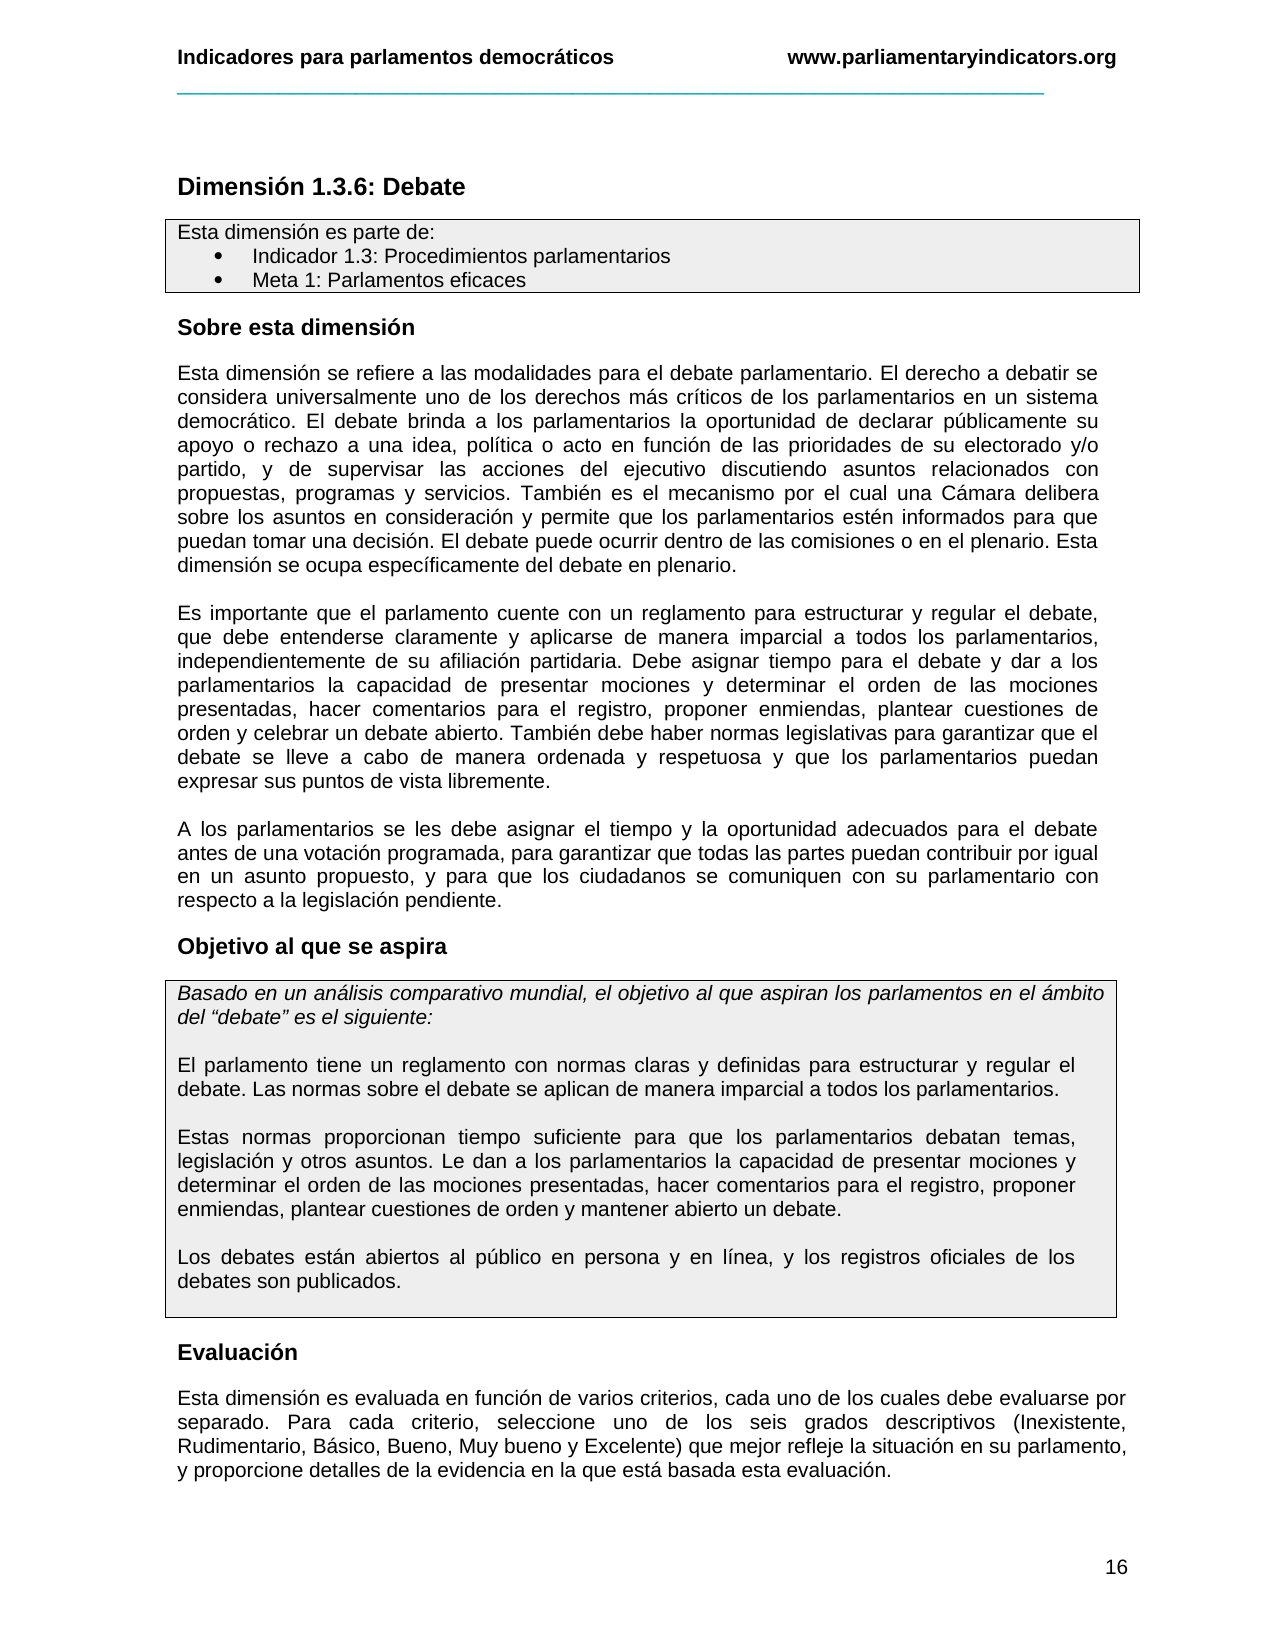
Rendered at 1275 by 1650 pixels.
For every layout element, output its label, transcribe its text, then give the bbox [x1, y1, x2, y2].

table_header Esta dimensión es parte de: Indicador 1.3: Procedimientos parlamentarios Meta 1: Parlamentos eficaces [166, 220, 1139, 292]
title Sobre esta dimensión [177, 314, 1128, 340]
text Esta dimensión se refiere a las modalidades para el debate parlamentario. El derecho a debatir se considera universalmente uno de los derechos más críticos de los parlamentarios en un sistema democrático. El debate brinda a los parlamentarios la oportunidad de declarar públicamente su apoyo o rechazo a una idea, política o acto en función de las prioridades de su electorado y/o partido, y de supervisar las acciones del ejecutivo discutiendo asuntos relacionados con propuestas, programas y servicios. También es el mecanismo por el cual una Cámara delibera sobre los asuntos en consideración y permite que los parlamentarios estén informados para que puedan tomar una decisión. El debate puede ocurrir dentro de las comisiones o en el plenario. Esta dimensión se ocupa específicamente del debate en plenario. [177, 361, 1100, 577]
text A los parlamentarios se les debe asignar el tiempo y la oportunidad adecuados para el debate antes de una votación programada, para garantizar que todas las partes puedan contribuir por igual en un asunto propuesto, y para que los ciudadanos se comuniquen con su parlamentario con respecto a la legislación pendiente. [177, 816, 1100, 912]
title Objetivo al que se aspira [177, 933, 1128, 959]
title Evaluación [177, 1338, 1128, 1365]
text Es importante que el parlamento cuente con un reglamento para estructurar y regular el debate, que debe entenderse claramente y aplicarse de manera imparcial a todos los parlamentarios, independientemente de su afiliación partidaria. Debe asignar tiempo para el debate y dar a los parlamentarios la capacidad de presentar mociones y determinar el orden de las mociones presentadas, hacer comentarios para el registro, proponer enmiendas, plantear cuestiones de orden y celebrar un debate abierto. También debe haber normas legislativas para garantizar que el debate se lleve a cabo de manera ordenada y respetuosa y que los parlamentarios puedan expresar sus puntos de vista libremente. [177, 601, 1100, 792]
text Esta dimensión es evaluada en función de varios criterios, cada uno de los cuales debe evaluarse por separado. Para cada criterio, seleccione uno de los seis grados descriptivos (Inexistente, Rudimentario, Básico, Bueno, Muy bueno y Excelente) que mejor refleje la situación en su parlamento, y proporcione detalles de la evidencia en la que está basada esta evaluación. [177, 1386, 1128, 1482]
table_header Basado en un análisis comparativo mundial, el objetivo al que aspiran los parlamentos en el ámbito del “debate” es el siguiente: El parlamento tiene un reglamento con normas claras y definidas para estructurar y regular el debate. Las normas sobre el debate se aplican de manera imparcial a todos los parlamentarios. Estas normas proporcionan tiempo suficiente para que los parlamentarios debatan temas, legislación y otros asuntos. Le dan a los parlamentarios la capacidad de presentar mociones y determinar el orden de las mociones presentadas, hacer comentarios para el registro, proponer enmiendas, plantear cuestiones de orden y mantener abierto un debate. Los debates están abiertos al público en persona y en línea, y los registros oficiales de los debates son publicados. [166, 981, 1116, 1317]
text Dimensión 1.3.6: Debate [177, 172, 1128, 201]
